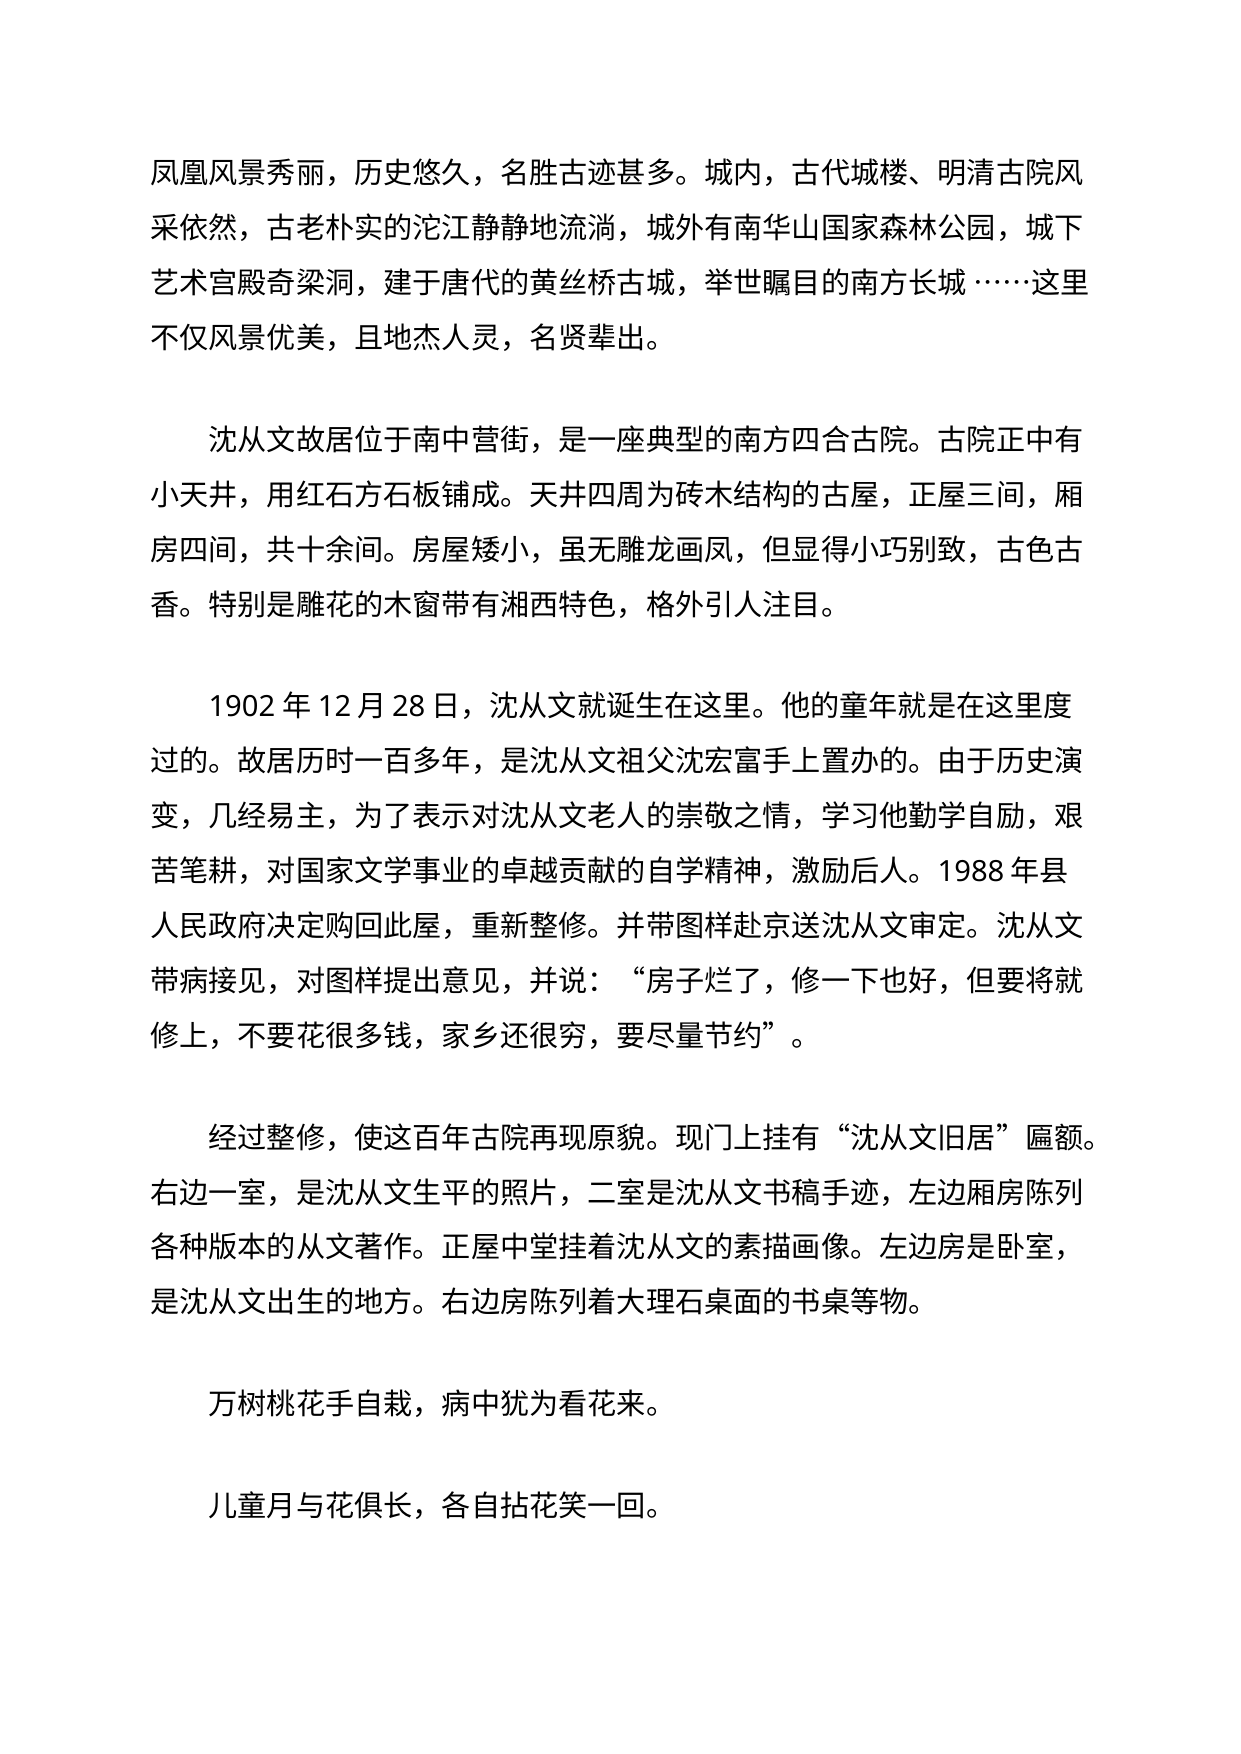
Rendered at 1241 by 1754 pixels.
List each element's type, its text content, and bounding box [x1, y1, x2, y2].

text 经过整修，使这百年古院再现原貌。现门上挂有“沈从文旧居”匾额。右边一室，是沈从文生平的照片，二室是沈从文书稿手迹，左边厢房陈列各种版本的从文著作。正屋中堂挂着沈从文的素描画像。左边房是卧室，是沈从文出生的地方。右边房陈列着大理石桌面的书桌等物。 [150, 1114, 1090, 1321]
text 1902 年12月28日，沈从文就诞生在这里。他的童年就是在这里度过的。故居历时一百多年，是沈从文祖父沈宏富手上置办的。由于历史演变，几经易主，为了表示对沈从文老人的崇敬之情，学习他勤学自励，艰苦笔耕，对国家文学事业的卓越贡献的自学精神，激励后人。1988年县人民政府决定购回此屋，重新整修。并带图样赴京送沈从文审定。沈从文带病接见，对图样提出意见，并说：“房子烂了，修一下也好，但要将就修上，不要花很多钱，家乡还很穷，要尽量节约”。 [150, 683, 1090, 1055]
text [150, 150, 1090, 357]
text 沈从文故居位于南中营街，是一座典型的南方四合古院。古院正中有小天井，用红石方石板铺成。天井四周为砖木结构的古屋，正屋三间，厢房四间，共十余间。房屋矮小，虽无雕龙画凤，但显得小巧别致，古色古香。特别是雕花的木窗带有湘西特色，格外引人注目。 [150, 416, 1090, 623]
text 儿童月与花俱长，各自拈花笑一回。 [150, 1482, 1090, 1525]
text 万树桃花手自栽，病中犹为看花来。 [150, 1381, 1090, 1423]
